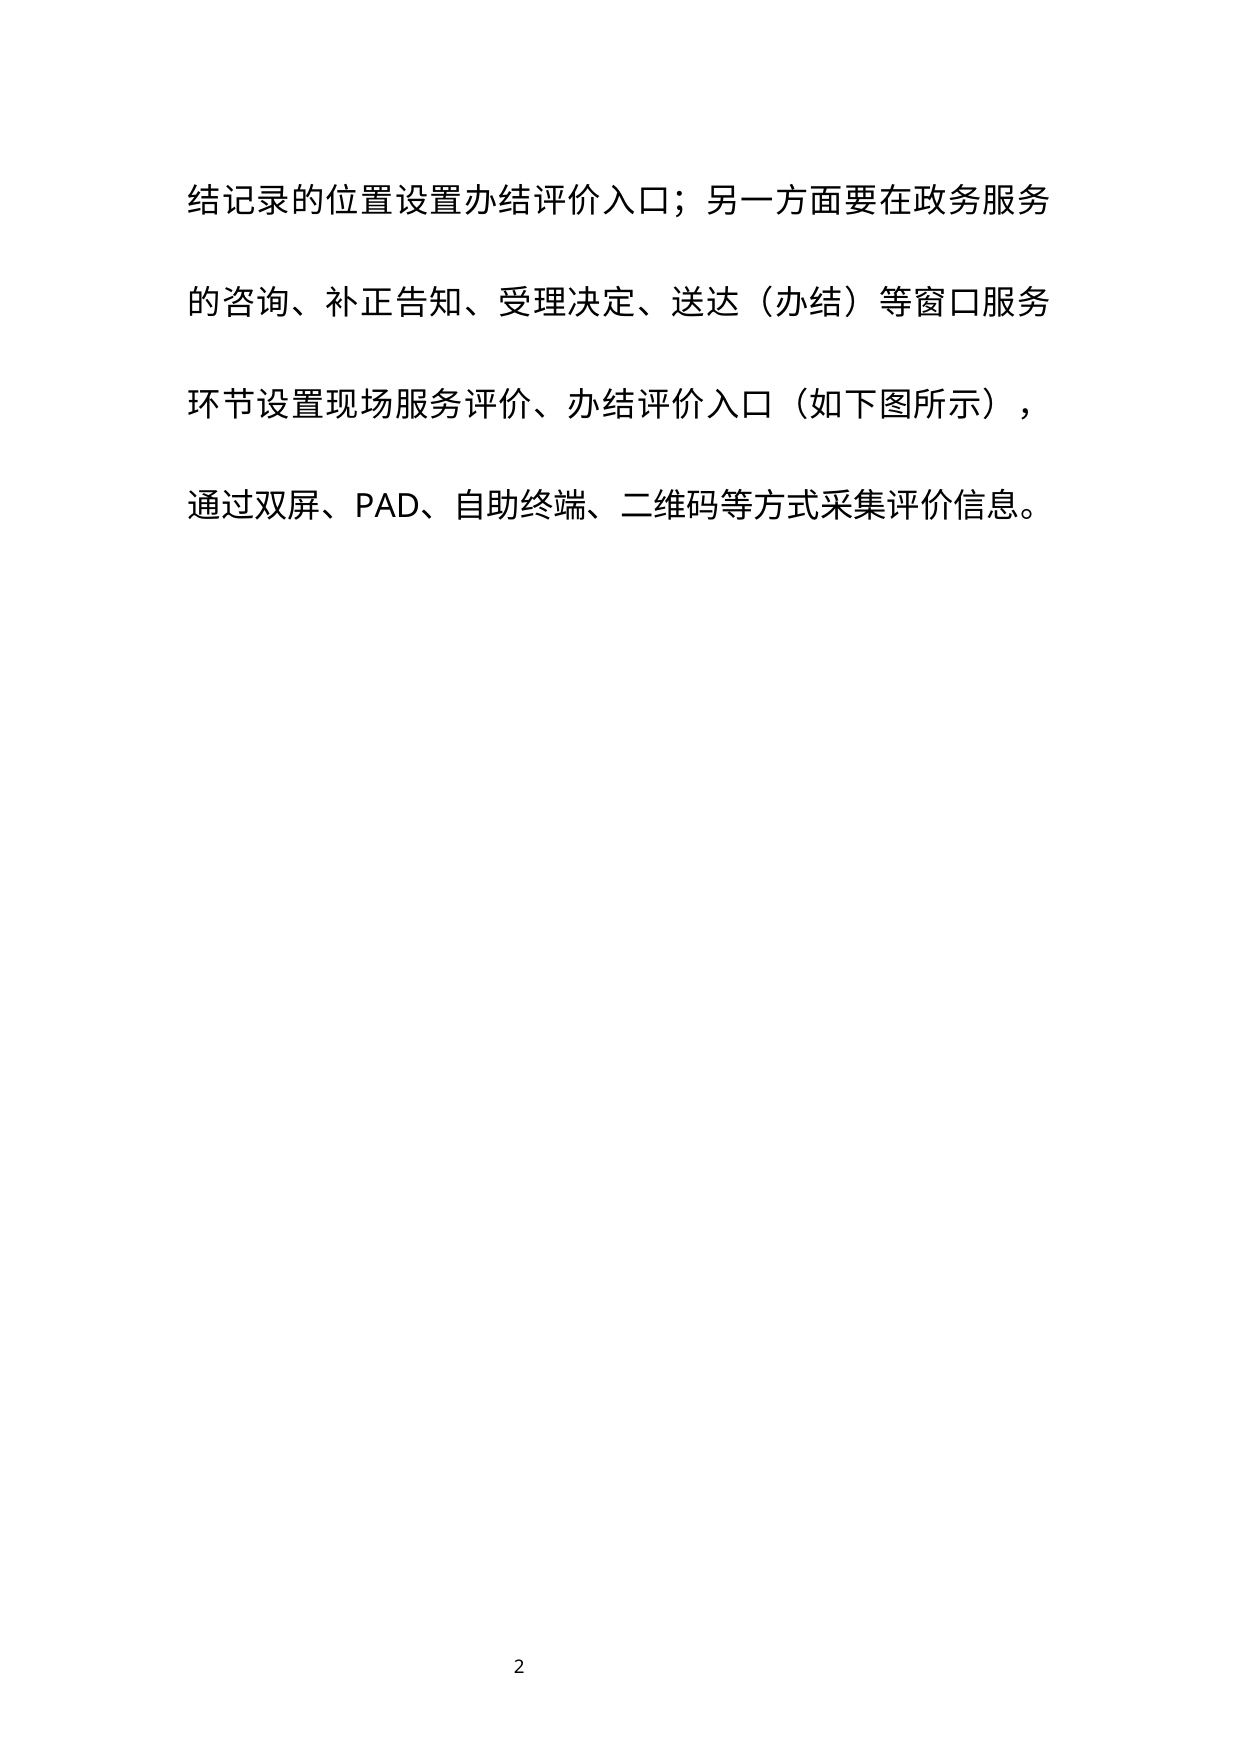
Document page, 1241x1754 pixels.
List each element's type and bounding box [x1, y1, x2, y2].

text [187, 164, 1053, 537]
